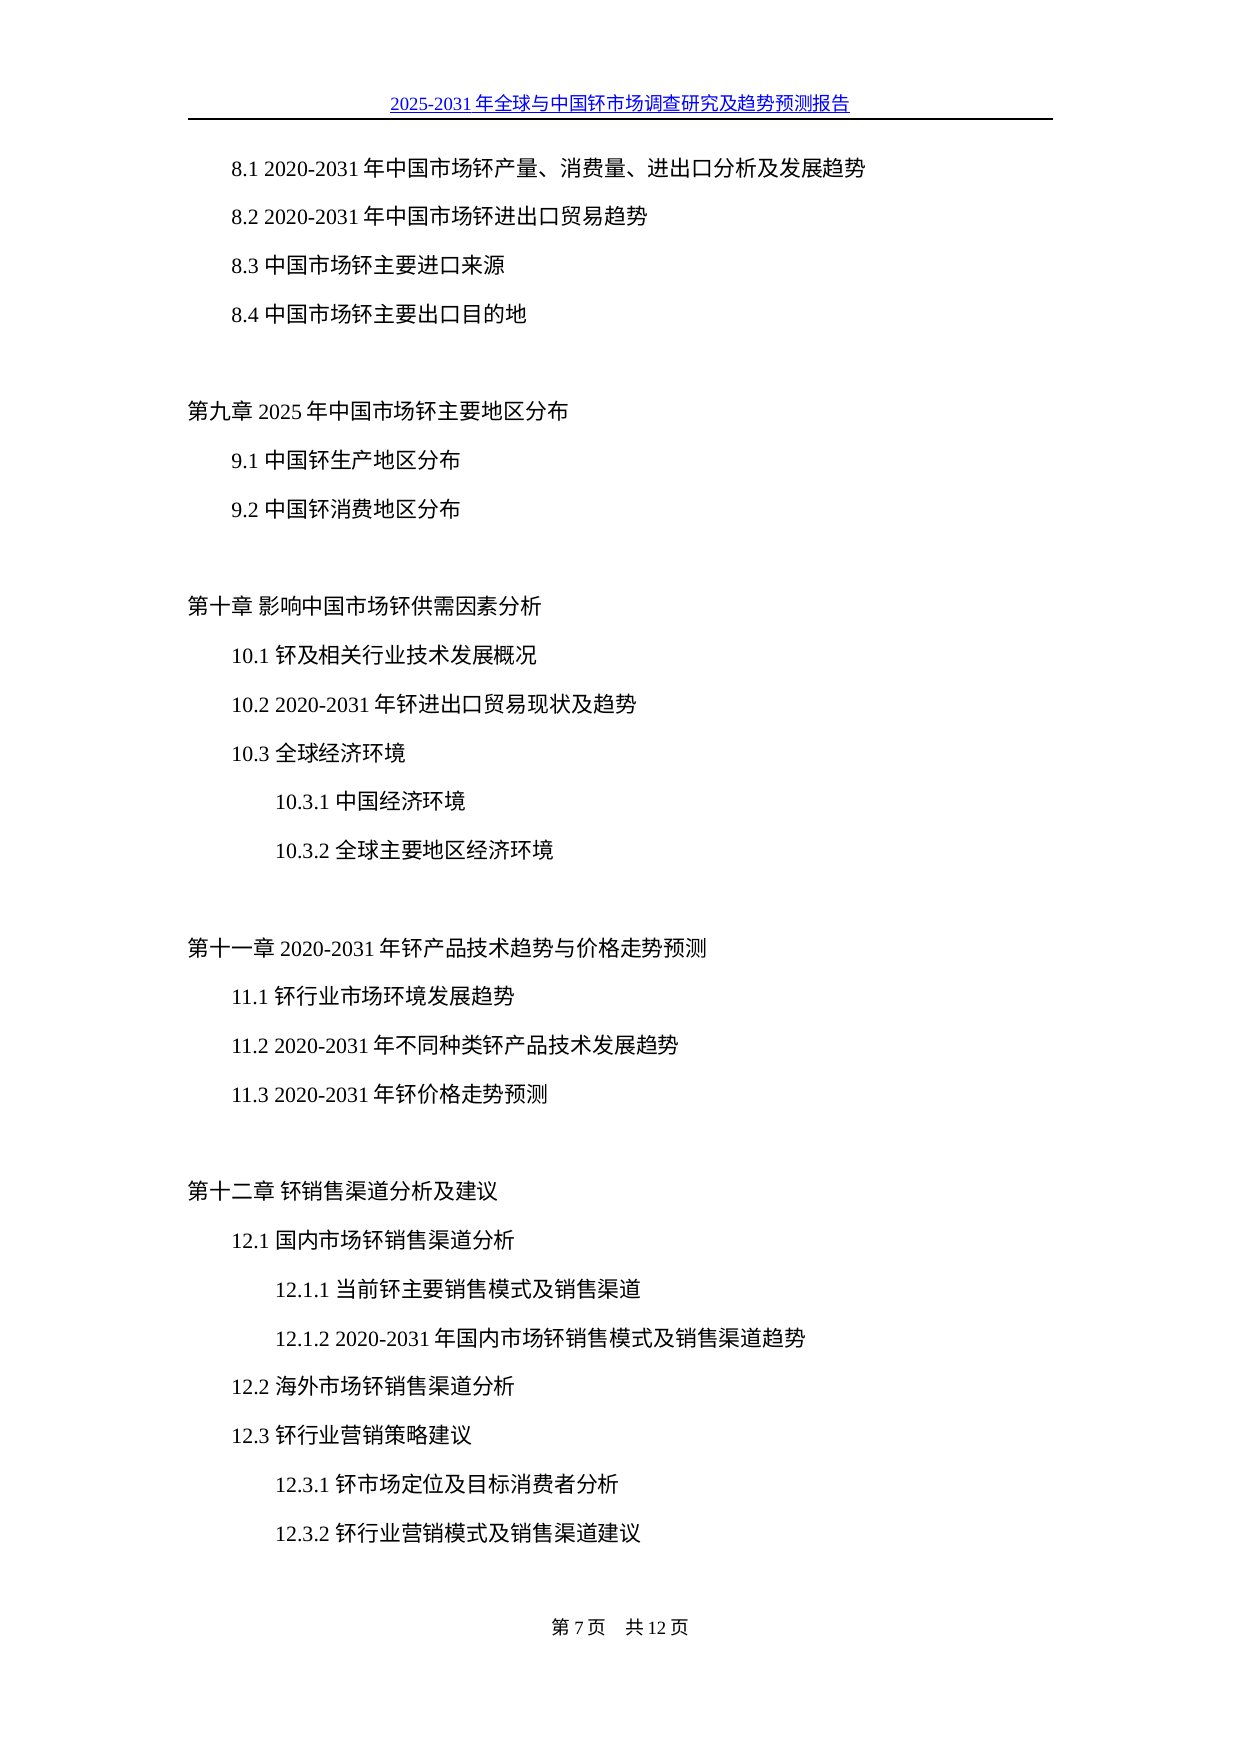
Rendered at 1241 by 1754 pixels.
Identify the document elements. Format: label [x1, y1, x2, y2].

text [187, 150, 1053, 1548]
